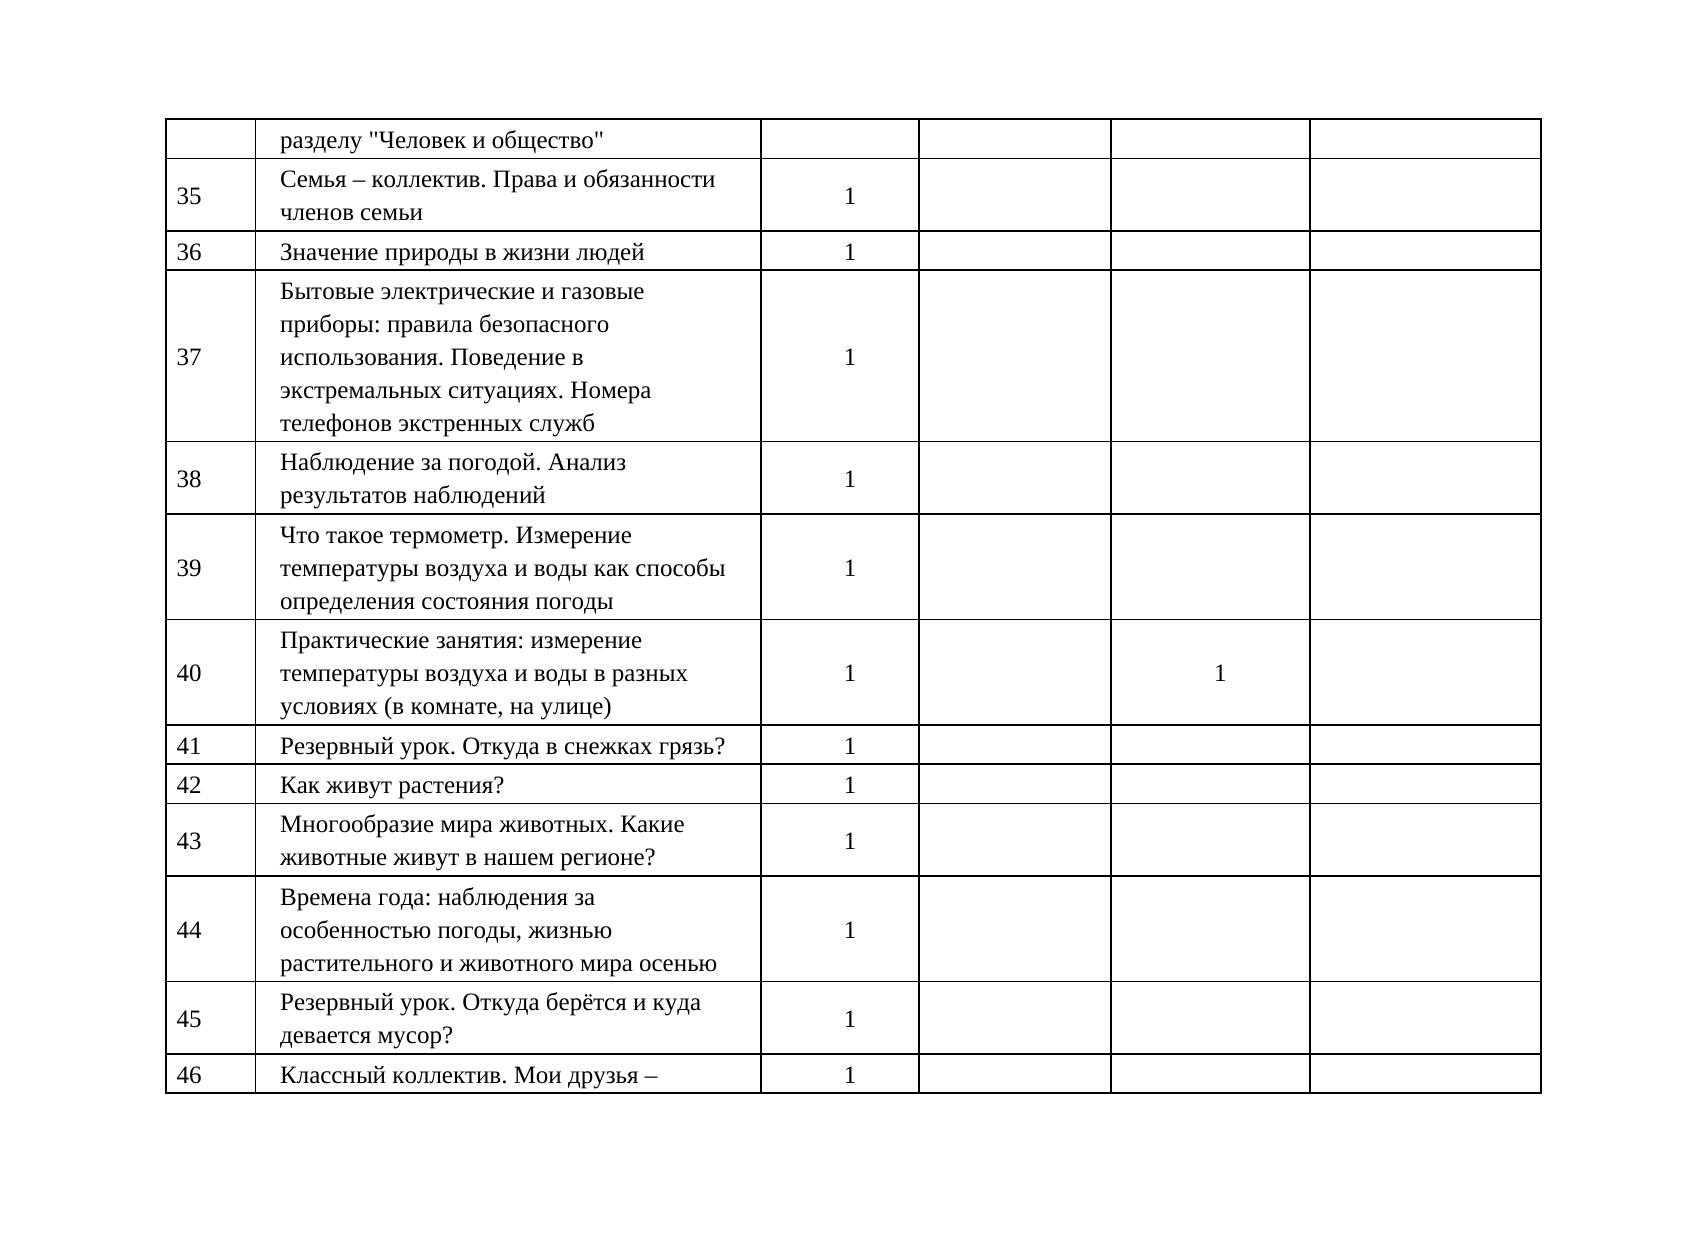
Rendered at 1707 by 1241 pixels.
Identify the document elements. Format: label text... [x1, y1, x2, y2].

table_cell [1311, 877, 1540, 981]
table_cell Значение природы в жизни людей [256, 232, 760, 269]
table_cell [920, 442, 1110, 513]
table_cell 35 [167, 159, 255, 230]
table_cell [1112, 726, 1309, 763]
table_cell Как живут растения? [256, 765, 760, 803]
table_cell [920, 877, 1110, 981]
table_cell [1311, 232, 1540, 269]
table_cell [1311, 159, 1540, 230]
table_cell Наблюдение за погодой. Анализ результатов наблюдений [256, 442, 760, 513]
table_cell 34 [167, 120, 255, 157]
table_cell 46 [167, 1055, 255, 1092]
table_cell 45 [167, 982, 255, 1053]
table_cell 39 [167, 515, 255, 618]
table_cell 1 [762, 120, 918, 157]
table_cell [1311, 442, 1540, 513]
table_cell 37 [167, 271, 255, 441]
table_cell 1 [762, 765, 918, 803]
table_cell [1112, 1055, 1309, 1092]
table_cell [1311, 1055, 1540, 1092]
table_cell [1311, 120, 1540, 157]
table_cell 1 [762, 232, 918, 269]
table_cell [920, 804, 1110, 875]
table_cell 1 [1112, 620, 1309, 724]
table_cell 43 [167, 804, 255, 875]
table_cell 1 [762, 804, 918, 875]
table_cell Резервный урок. Откуда в снежках грязь? [256, 726, 760, 763]
table_cell [1112, 271, 1309, 441]
table_cell [1112, 515, 1309, 618]
table_cell 1 [762, 1055, 918, 1092]
table_cell [1311, 271, 1540, 441]
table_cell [256, 120, 760, 157]
table_cell [1311, 765, 1540, 803]
table_cell [1311, 620, 1540, 724]
table_cell 42 [167, 765, 255, 803]
table_cell [920, 726, 1110, 763]
table_cell 1 [762, 726, 918, 763]
table_cell [920, 765, 1110, 803]
table_cell [920, 159, 1110, 230]
table_cell [920, 232, 1110, 269]
table_cell [1112, 159, 1309, 230]
table_cell [1311, 804, 1540, 875]
table_cell 1 [762, 442, 918, 513]
table_cell Семья – коллектив. Права и обязанности членов семьи [256, 159, 760, 230]
table_cell [1112, 804, 1309, 875]
table_cell [1112, 765, 1309, 803]
table_cell 1 [762, 620, 918, 724]
table_cell Многообразие мира животных. Какие животные живут в нашем регионе? [256, 804, 760, 875]
table_cell 1 [762, 515, 918, 618]
table_cell [1112, 120, 1309, 157]
table_cell 1 [762, 877, 918, 981]
table_cell 1 [762, 159, 918, 230]
table_cell 38 [167, 442, 255, 513]
table_cell [1311, 982, 1540, 1053]
table_cell [1311, 515, 1540, 618]
table_cell [920, 1055, 1110, 1092]
table_cell [920, 982, 1110, 1053]
table_cell [920, 620, 1110, 724]
table_cell Что такое термометр. Измерение температуры воздуха и воды как способы определения состояния погоды [256, 515, 760, 618]
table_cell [256, 1055, 760, 1092]
table_cell 41 [167, 726, 255, 763]
table_cell Бытовые электрические и газовые приборы: правила безопасного использования. Поведение в экстремальных ситуациях. Номера телефонов экстренных служб [256, 271, 760, 441]
table_cell Времена года: наблюдения за особенностью погоды, жизнью растительного и животного мира осенью [256, 877, 760, 981]
table_cell Резервный урок. Откуда берётся и куда девается мусор? [256, 982, 760, 1053]
table_cell 1 [762, 982, 918, 1053]
table_cell [1112, 442, 1309, 513]
table_cell 40 [167, 620, 255, 724]
table_cell [1311, 726, 1540, 763]
table_cell [1112, 877, 1309, 981]
table_cell [920, 271, 1110, 441]
table_cell Практические занятия: измерение температуры воздуха и воды в разных условиях (в комнате, на улице) [256, 620, 760, 724]
table_cell [920, 515, 1110, 618]
table_cell [920, 120, 1110, 157]
table_cell [1112, 982, 1309, 1053]
table_cell [1112, 232, 1309, 269]
table_cell 36 [167, 232, 255, 269]
table_cell 1 [762, 271, 918, 441]
table_cell 44 [167, 877, 255, 981]
